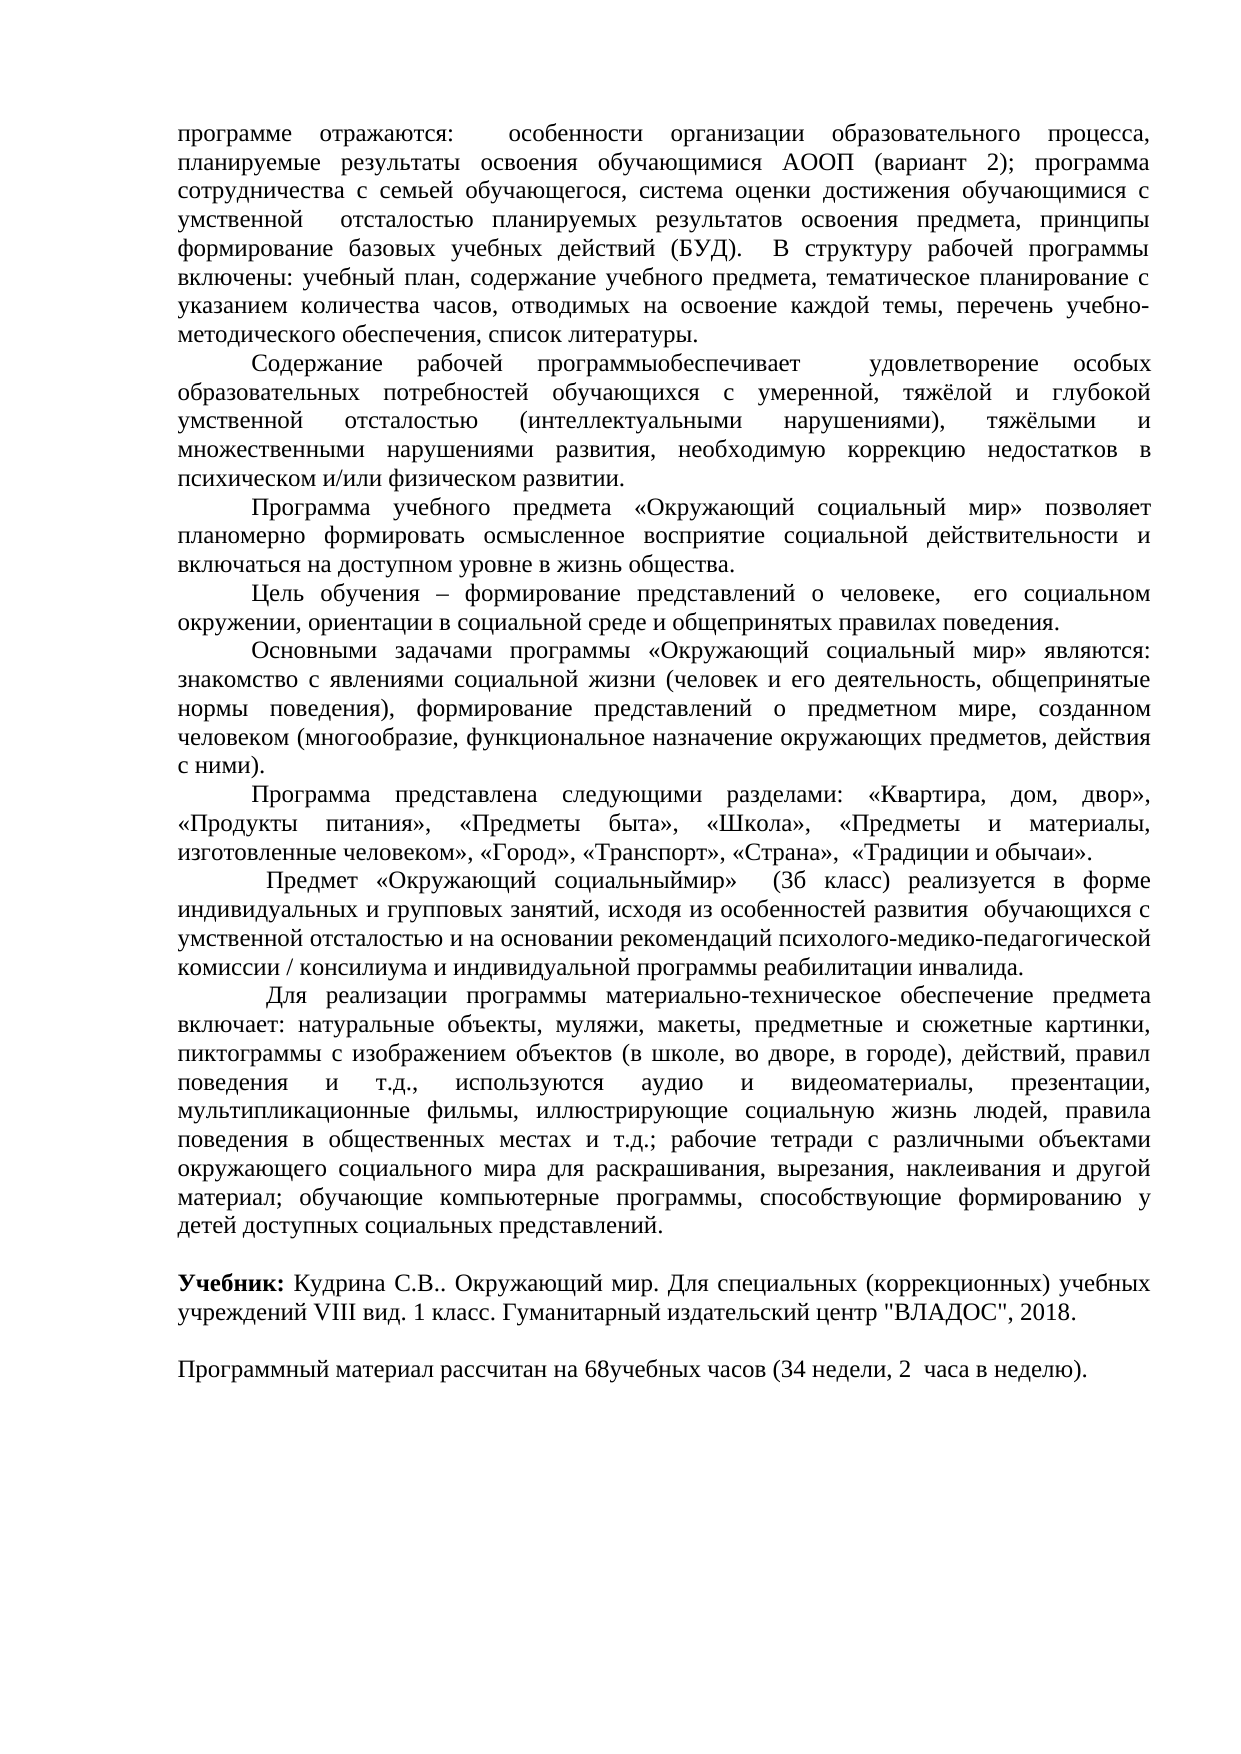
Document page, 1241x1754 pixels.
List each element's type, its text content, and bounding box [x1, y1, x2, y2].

text Предмет «Окружающий социальныймир» (3б класс) реализуется в форме индивидуальных и групповых занятий, исходя из особенностей развития обучающихся с умственной отсталостью и на основании рекомендаций психолого-медико-педагогической комиссии / консилиума и индивидуальной программы реабилитации инвалида. [177, 866, 1152, 981]
text Для реализации программы материально-техническое обеспечение предмета включает: натуральные объекты, муляжи, макеты, предметные и сюжетные картинки, пиктограммы с изображением объектов (в школе, во дворе, в городе), действий, правил поведения и т.д., используются аудио и видеоматериалы, презентации, мультипликационные фильмы, иллюстрирующие социальную жизнь людей, правила поведения в общественных местах и т.д.; рабочие тетради с различными объектами окружающего социального мира для раскрашивания, вырезания, наклеивания и другой материал; обучающие компьютерные программы, способствующие формированию у детей доступных социальных представлений. [177, 981, 1152, 1239]
text Программа учебного предмета «Окружающий социальный мир» позволяет планомерно формировать осмысленное восприятие социальной действительности и включаться на доступном уровне в жизнь общества. [177, 492, 1152, 578]
text Цель обучения – формирование представлений о человеке, его социальном окружении, ориентации в социальной среде и общепринятых правилах поведения. [177, 578, 1152, 636]
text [177, 118, 1150, 348]
text Основными задачами программы «Окружающий социальный мир» являются: знакомство с явлениями социальной жизни (человек и его деятельность, общепринятые нормы поведения), формирование представлений о предметном мире, созданном человеком (многообразие, функциональное назначение окружающих предметов, действия с ними). [177, 636, 1152, 779]
text Программный материал рассчитан на 68учебных часов (34 недели, 2 часа в неделю). [177, 1354, 1152, 1383]
text Программа представлена следующими разделами: «Квартира, дом, двор», «Продукты питания», «Предметы быта», «Школа», «Предметы и материалы, изготовленные человеком», «Город», «Транспорт», «Страна», «Традиции и обычаи». [177, 779, 1152, 866]
text Учебник: Кудрина С.В.. Окружающий мир. Для специальных (коррекционных) учебных учреждений VIII вид. 1 класс. Гуманитарный издательский центр "ВЛАДОС", 2018. [177, 1268, 1152, 1326]
text Содержание рабочей программыобеспечивает удовлетворение особых образовательных потребностей обучающихся с умеренной, тяжёлой и глубокой умственной отсталостью (интеллектуальными нарушениями), тяжёлыми и множественными нарушениями развития, необходимую коррекцию недостатков в психическом и/или физическом развитии. [177, 348, 1152, 492]
